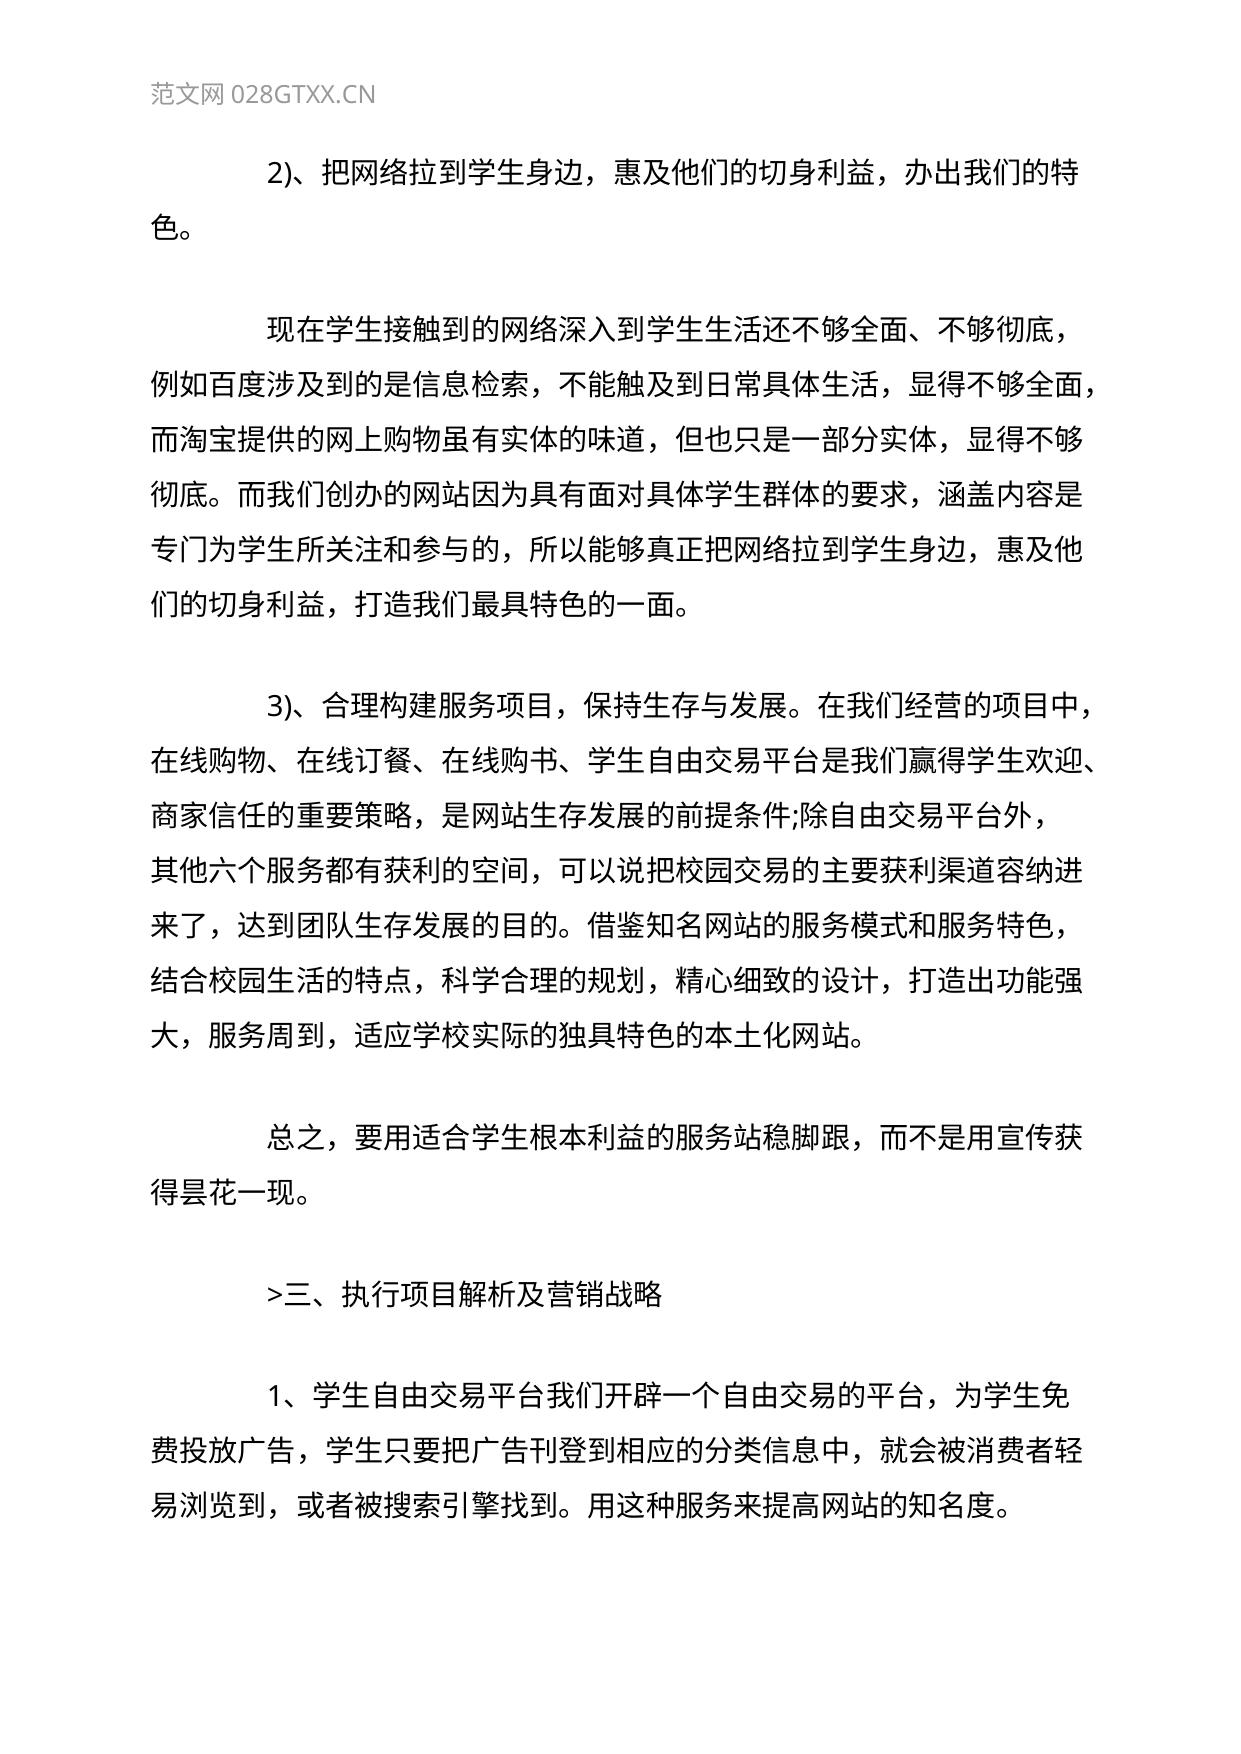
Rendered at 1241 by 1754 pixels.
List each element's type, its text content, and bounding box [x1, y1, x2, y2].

text 现在学生接触到的网络深入到学生生活还不够全面、不够彻底，例如百度涉及到的是信息检索，不能触及到日常具体生活，显得不够全面，而淘宝提供的网上购物虽有实体的味道，但也只是一部分实体，显得不够彻底。而我们创办的网站因为具有面对具体学生群体的要求，涵盖内容是专门为学生所关注和参与的，所以能够真正把网络拉到学生身边，惠及他们的切身利益，打造我们最具特色的一面。 [150, 307, 1090, 623]
text >三、执行项目解析及营销战略 [150, 1271, 1090, 1313]
text 3)、合理构建服务项目，保持生存与发展。在我们经营的项目中，在线购物、在线订餐、在线购书、学生自由交易平台是我们赢得学生欢迎、商家信任的重要策略，是网站生存发展的前提条件;除自由交易平台外，其他六个服务都有获利的空间，可以说把校园交易的主要获利渠道容纳进来了，达到团队生存发展的目的。借鉴知名网站的服务模式和服务特色，结合校园生活的特点，科学合理的规划，精心细致的设计，打造出功能强大，服务周到，适应学校实际的独具特色的本土化网站。 [150, 683, 1090, 1055]
text 2)、把网络拉到学生身边，惠及他们的切身利益，办出我们的特色。 [150, 150, 1090, 247]
text 总之，要用适合学生根本利益的服务站稳脚跟，而不是用宣传获得昙花一现。 [150, 1114, 1090, 1212]
text 1、学生自由交易平台我们开辟一个自由交易的平台，为学生免费投放广告，学生只要把广告刊登到相应的分类信息中，就会被消费者轻易浏览到，或者被搜索引擎找到。用这种服务来提高网站的知名度。 [150, 1373, 1090, 1525]
